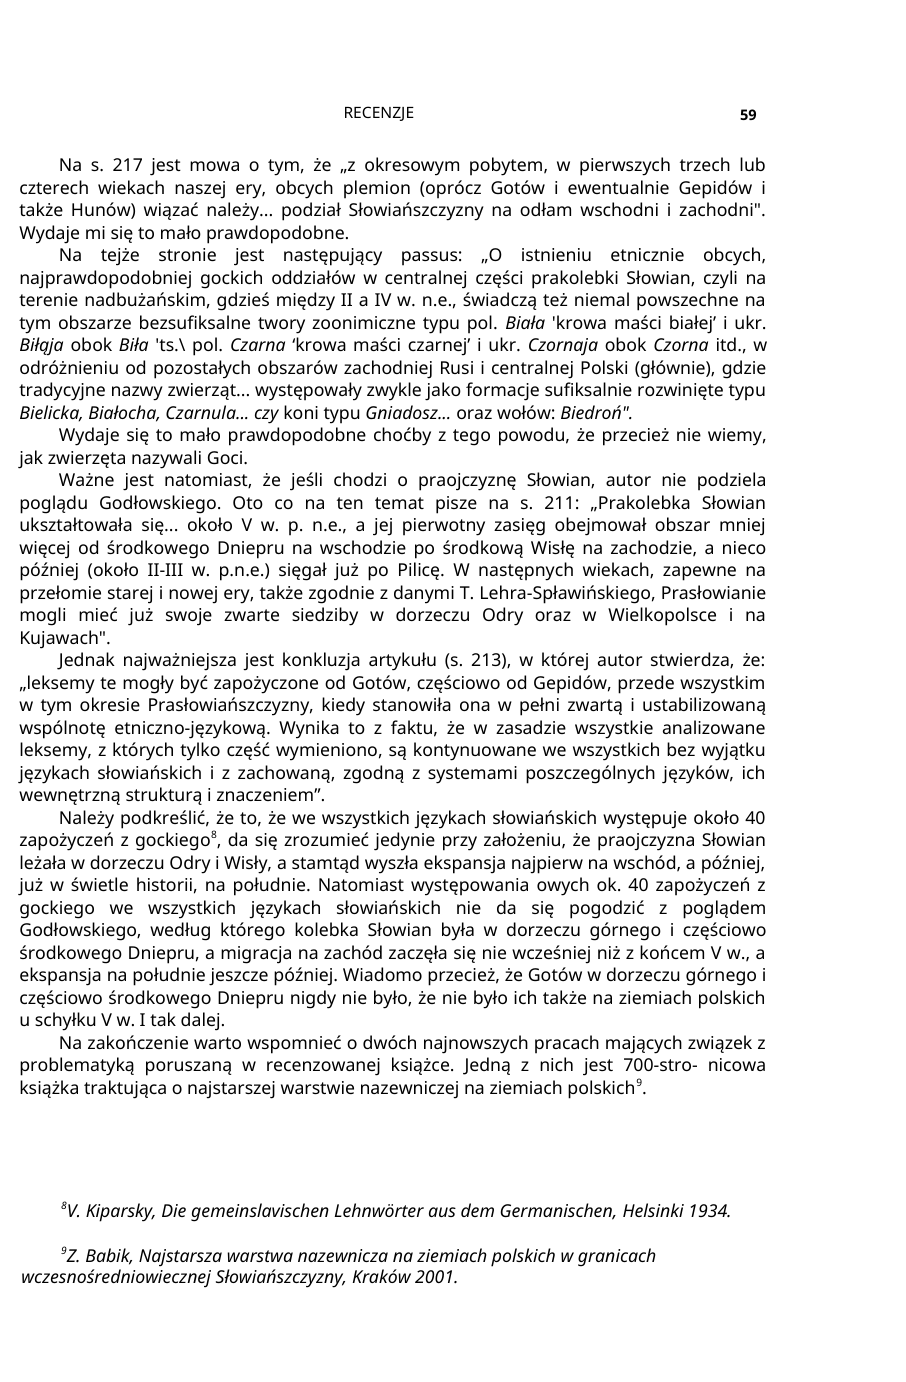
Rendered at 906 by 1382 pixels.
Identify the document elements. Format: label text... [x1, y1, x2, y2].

text Na s. 217 jest mowa o tym, że „z okresowym pobytem, w pierwszych trzech lub czterech wiekach naszej ery, obcych plemion (oprócz Gotów i ewentualnie Gepidów i także Hunów) wiązać należy... podział Słowiańszczyzny na odłam wschodni i zachodni". Wydaje mi się to mało prawdopodobne. [19, 154, 767, 244]
text 59 [740, 109, 756, 123]
text 8 V. Kiparsky, Die gemeinslavischen Lehnwörter aus dem Germanischen, Helsinki 1934. [21, 1201, 767, 1222]
text Na zakończenie warto wspomnieć o dwóch najnowszych pracach mających związek z problematyką poruszaną w recenzowanej książce. Jedną z nich jest 700-stro- nicowa książka traktująca o najstarszej warstwie nazewniczej na ziemiach polskich9. [19, 1031, 767, 1099]
text Ważne jest natomiast, że jeśli chodzi o praojczyznę Słowian, autor nie podziela poglądu Godłowskiego. Oto co na ten temat pisze na s. 211: „Prakolebka Słowian ukształtowała się... około V w. p. n.e., a jej pierwotny zasięg obejmował obszar mniej więcej od środkowego Dniepru na wschodzie po środkową Wisłę na zachodzie, a nieco później (około II-III w. p.n.e.) sięgał już po Pilicę. W następnych wiekach, zapewne na przełomie starej i nowej ery, także zgodnie z danymi T. Lehra-Spławińskiego, Prasłowianie mogli mieć już swoje zwarte siedziby w dorzeczu Odry oraz w Wielkopolsce i na Kujawach". [19, 469, 767, 649]
text RECENZJE [343, 106, 414, 122]
text Wydaje się to mało prawdopodobne choćby z tego powodu, że przecież nie wiemy, jak zwierzęta nazywali Goci. [19, 424, 767, 469]
text Na tejże stronie jest następujący passus: „O istnieniu etnicznie obcych, najprawdopodobniej gockich oddziałów w centralnej części prakolebki Słowian, czyli na terenie nadbużańskim, gdzieś między II a IV w. n.e., świadczą też niemal powszechne na tym obszarze bezsufiksalne twory zoonimiczne typu pol. Biała 'krowa maści białej’ i ukr. Biłąja obok Biła 'ts.\ pol. Czarna ‘krowa maści czarnej’ i ukr. Czornaja obok Czorna itd., w odróżnieniu od pozostałych obszarów zachodniej Rusi i centralnej Polski (głównie), gdzie tradycyjne nazwy zwierząt... występowały zwykle jako formacje sufiksalnie rozwinięte typu Bielicka, Białocha, Czarnula... czy koni typu Gniadosz... oraz wołów: Biedroń". [19, 244, 767, 424]
text Jednak najważniejsza jest konkluzja artykułu (s. 213), w której autor stwierdza, że: „leksemy te mogły być zapożyczone od Gotów, częściowo od Gepidów, przede wszystkim w tym okresie Prasłowiańszczyzny, kiedy stanowiła ona w pełni zwartą i ustabilizowaną wspólnotę etniczno-językową. Wynika to z faktu, że w zasadzie wszystkie analizowane leksemy, z których tylko część wymieniono, są kontynuowane we wszystkich bez wyjątku językach słowiańskich i z zachowaną, zgodną z systemami poszczególnych języków, ich wewnętrzną strukturą i znaczeniem”. [19, 649, 767, 806]
text Należy podkreślić, że to, że we wszystkich językach słowiańskich występuje około 40 zapożyczeń z gockiego8, da się zrozumieć jedynie przy założeniu, że praojczyzna Słowian leżała w dorzeczu Odry i Wisły, a stamtąd wyszła ekspansja najpierw na wschód, a później, już w świetle historii, na południe. Natomiast występowania owych ok. 40 zapożyczeń z gockiego we wszystkich językach słowiańskich nie da się pogodzić z poglądem Godłowskiego, według którego kolebka Słowian była w dorzeczu górnego i częściowo środkowego Dniepru, a migracja na zachód zaczęła się nie wcześniej niż z końcem V w., a ekspansja na południe jeszcze później. Wiadomo przecież, że Gotów w dorzeczu górnego i częściowo środkowego Dniepru nigdy nie było, że nie było ich także na ziemiach polskich u schyłku V w. I tak dalej. [19, 806, 767, 1031]
text 9 Z. Babik, Najstarsza warstwa nazewnicza na ziemiach polskich w granicach wczesnośredniowiecznej Słowiańszczyzny, Kraków 2001. [21, 1246, 767, 1287]
